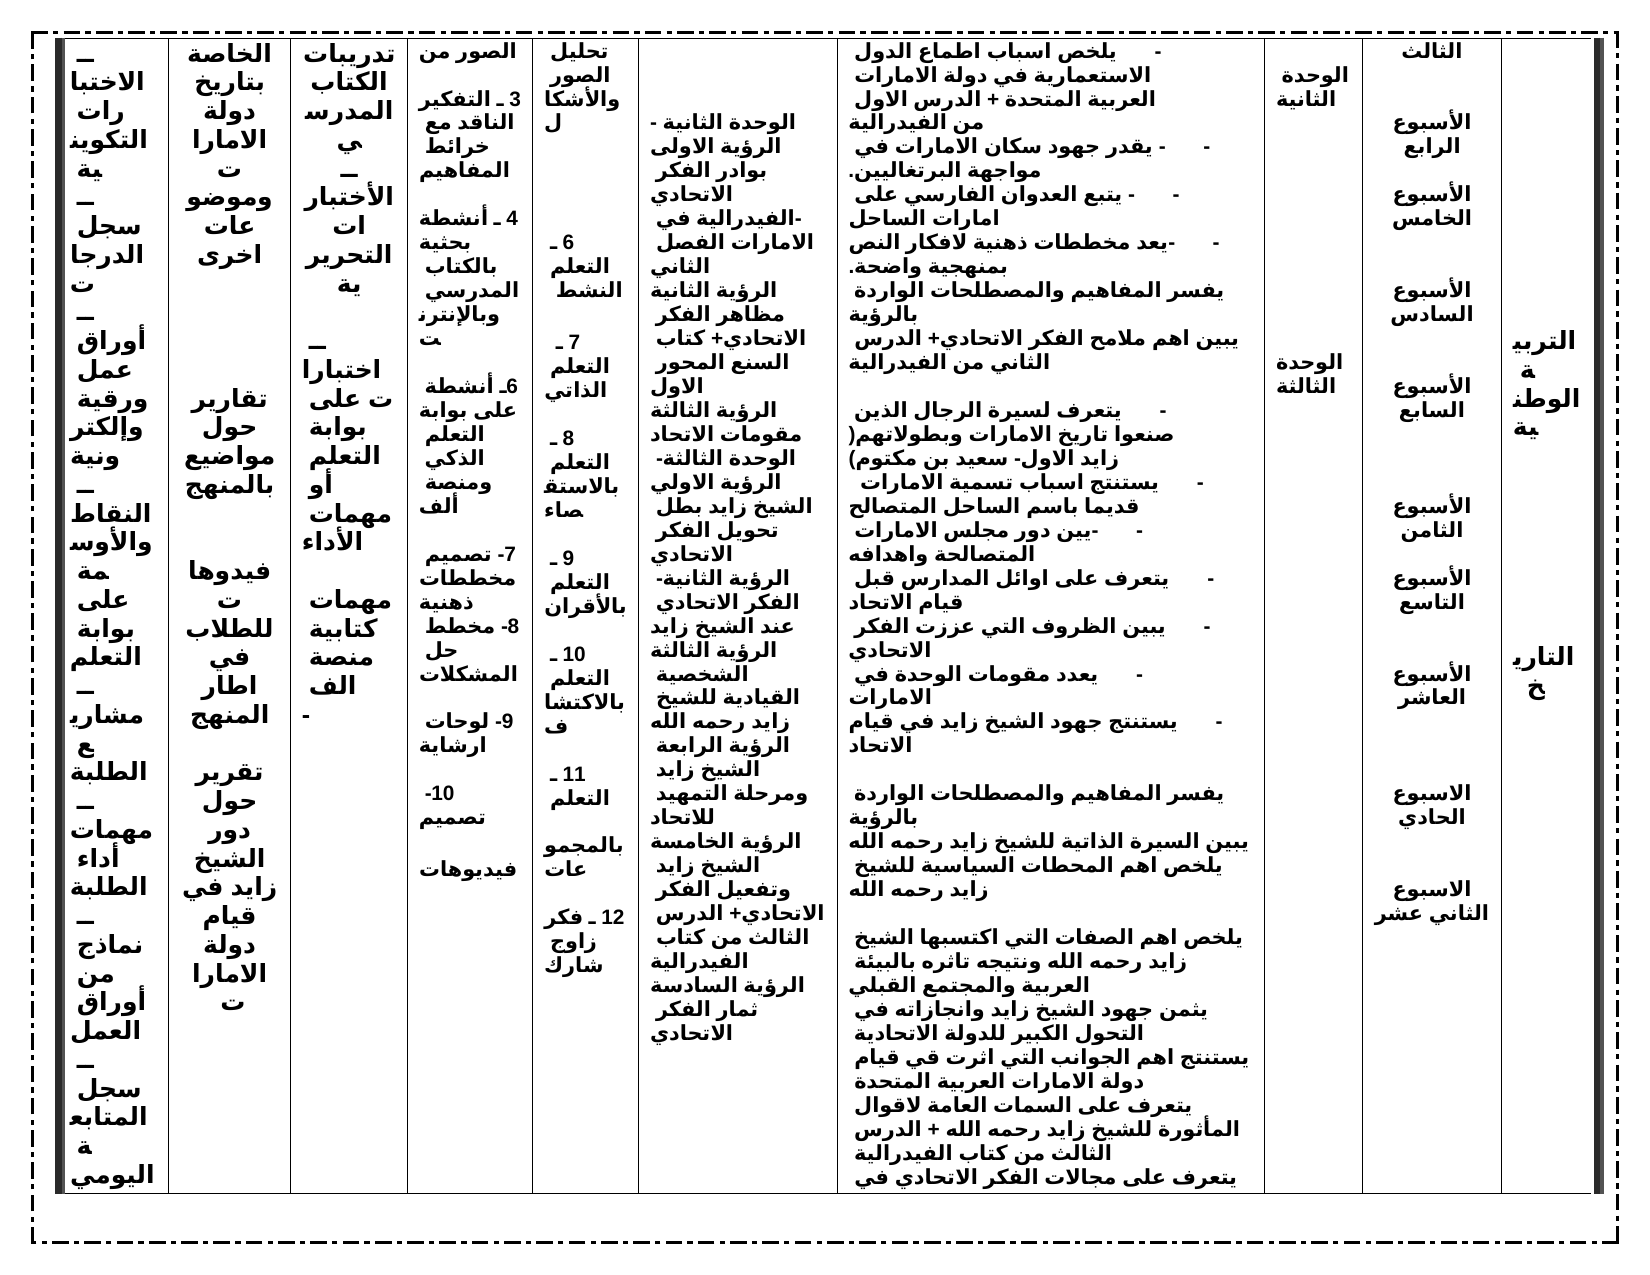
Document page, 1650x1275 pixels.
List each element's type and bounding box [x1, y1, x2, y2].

table_cell [1363, 39, 1501, 1193]
table_cell [408, 39, 532, 1193]
table_cell [838, 39, 1264, 1193]
table_cell [639, 39, 837, 1193]
table_cell [1265, 39, 1362, 1193]
table_cell [65, 39, 168, 1193]
table_cell [1502, 39, 1591, 1193]
table_cell [291, 39, 407, 1193]
table_cell [169, 39, 290, 1193]
table_cell [533, 39, 638, 1193]
